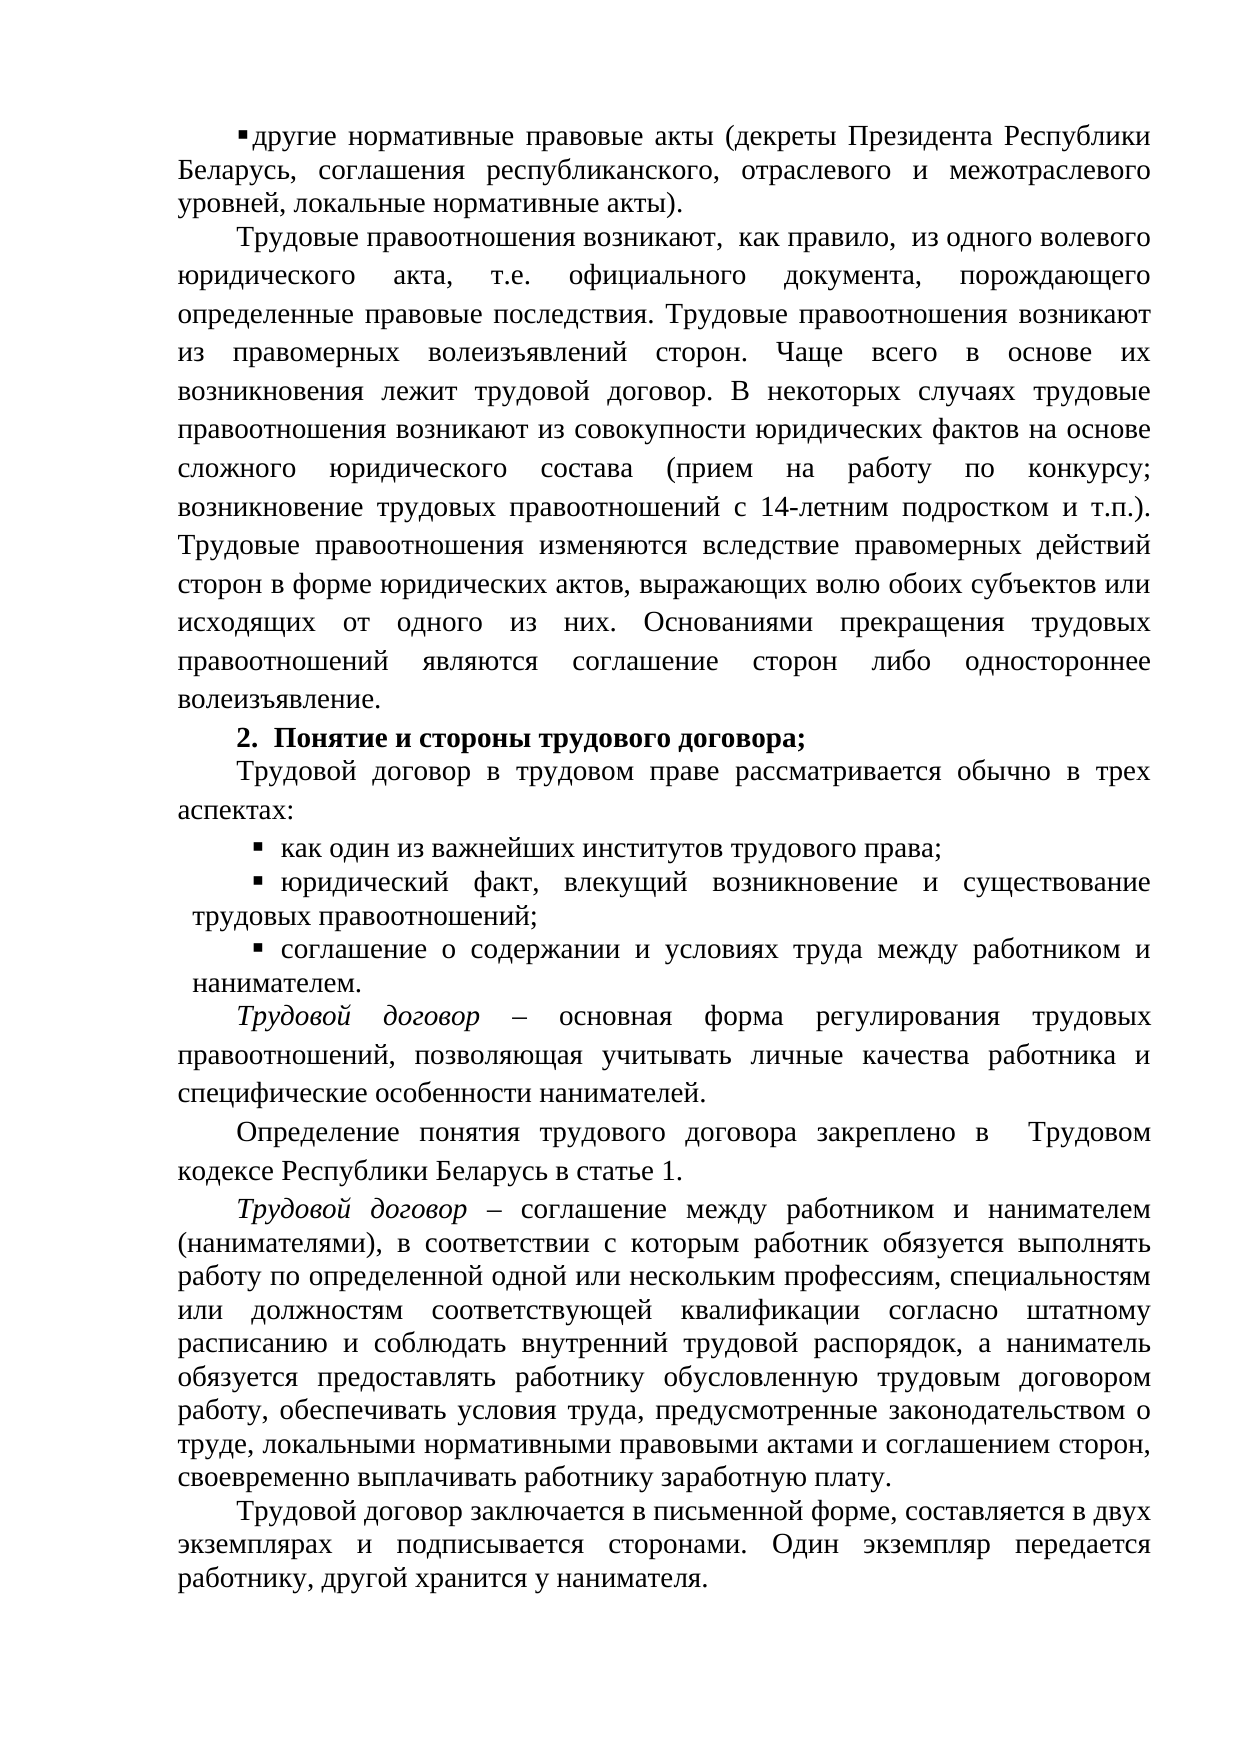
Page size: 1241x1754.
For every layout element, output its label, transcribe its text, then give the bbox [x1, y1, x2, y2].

list соглашение о содержании и условиях труда между работником и нанимателем. [192, 931, 1152, 998]
list как один из важнейших институтов трудового права; [192, 831, 1152, 864]
list другие нормативные правовые акты (декреты Президента Республики Беларусь, соглашения республиканского, отраслевого и межотраслевого уровней, локальные нормативные акты). [177, 118, 1152, 219]
list Понятие и стороны трудового договора; [236, 720, 1152, 753]
text Трудовые правоотношения возникают, как правило, из одного волевого юридического акта, т.е. официального документа, порождающего определенные правовые последствия. Трудовые правоотношения возникают из правомерных волеизъявлений сторон. Чаще всего в основе их возникновения лежит трудовой договор. В некоторых случаях трудовые правоотношения возникают из совокупности юридических фактов на основе сложного юридического состава (прием на работу по конкурсу; возникновение трудовых правоотношений с 14-летним подростком и т.п.). Трудовые правоотношения изменяются вследствие правомерных действий сторон в форме юридических актов, выражающих волю обоих субъектов или исходящих от одного из них. Основаниями прекращения трудовых правоотношений являются соглашение сторон либо одностороннее волеизъявление. [177, 219, 1152, 715]
list юридический факт, влекущий возникновение и существование трудовых правоотношений; [192, 864, 1152, 931]
text Трудовой договор в трудовом праве рассматривается обычно в трех аспектах: [177, 753, 1152, 826]
text Определение понятия трудового договора закреплено в Трудовом кодексе Республики Беларусь в статье 1. [177, 1114, 1152, 1186]
text Трудовой договор – основная форма регулирования трудовых правоотношений, позволяющая учитывать личные качества работника и специфические особенности нанимателей. [177, 998, 1152, 1109]
text Трудовой договор заключается в письменной форме, составляется в двух экземплярах и подписывается сторонами. Один экземпляр передается работнику, другой хранится у нанимателя. [177, 1493, 1152, 1594]
text Трудовой договор – соглашение между работником и нанимателем (нанимателями), в соответствии с которым работник обязуется выполнять работу по определенной одной или нескольким профессиям, специальностям или должностям соответствующей квалификации согласно штатному расписанию и соблюдать внутренний трудовой распорядок, а наниматель обязуется предоставлять работнику обусловленную трудовым договором работу, обеспечивать условия труда, предусмотренные законодательством о труде, локальными нормативными правовыми актами и соглашением сторон, своевременно выплачивать работнику заработную плату. [177, 1191, 1152, 1493]
